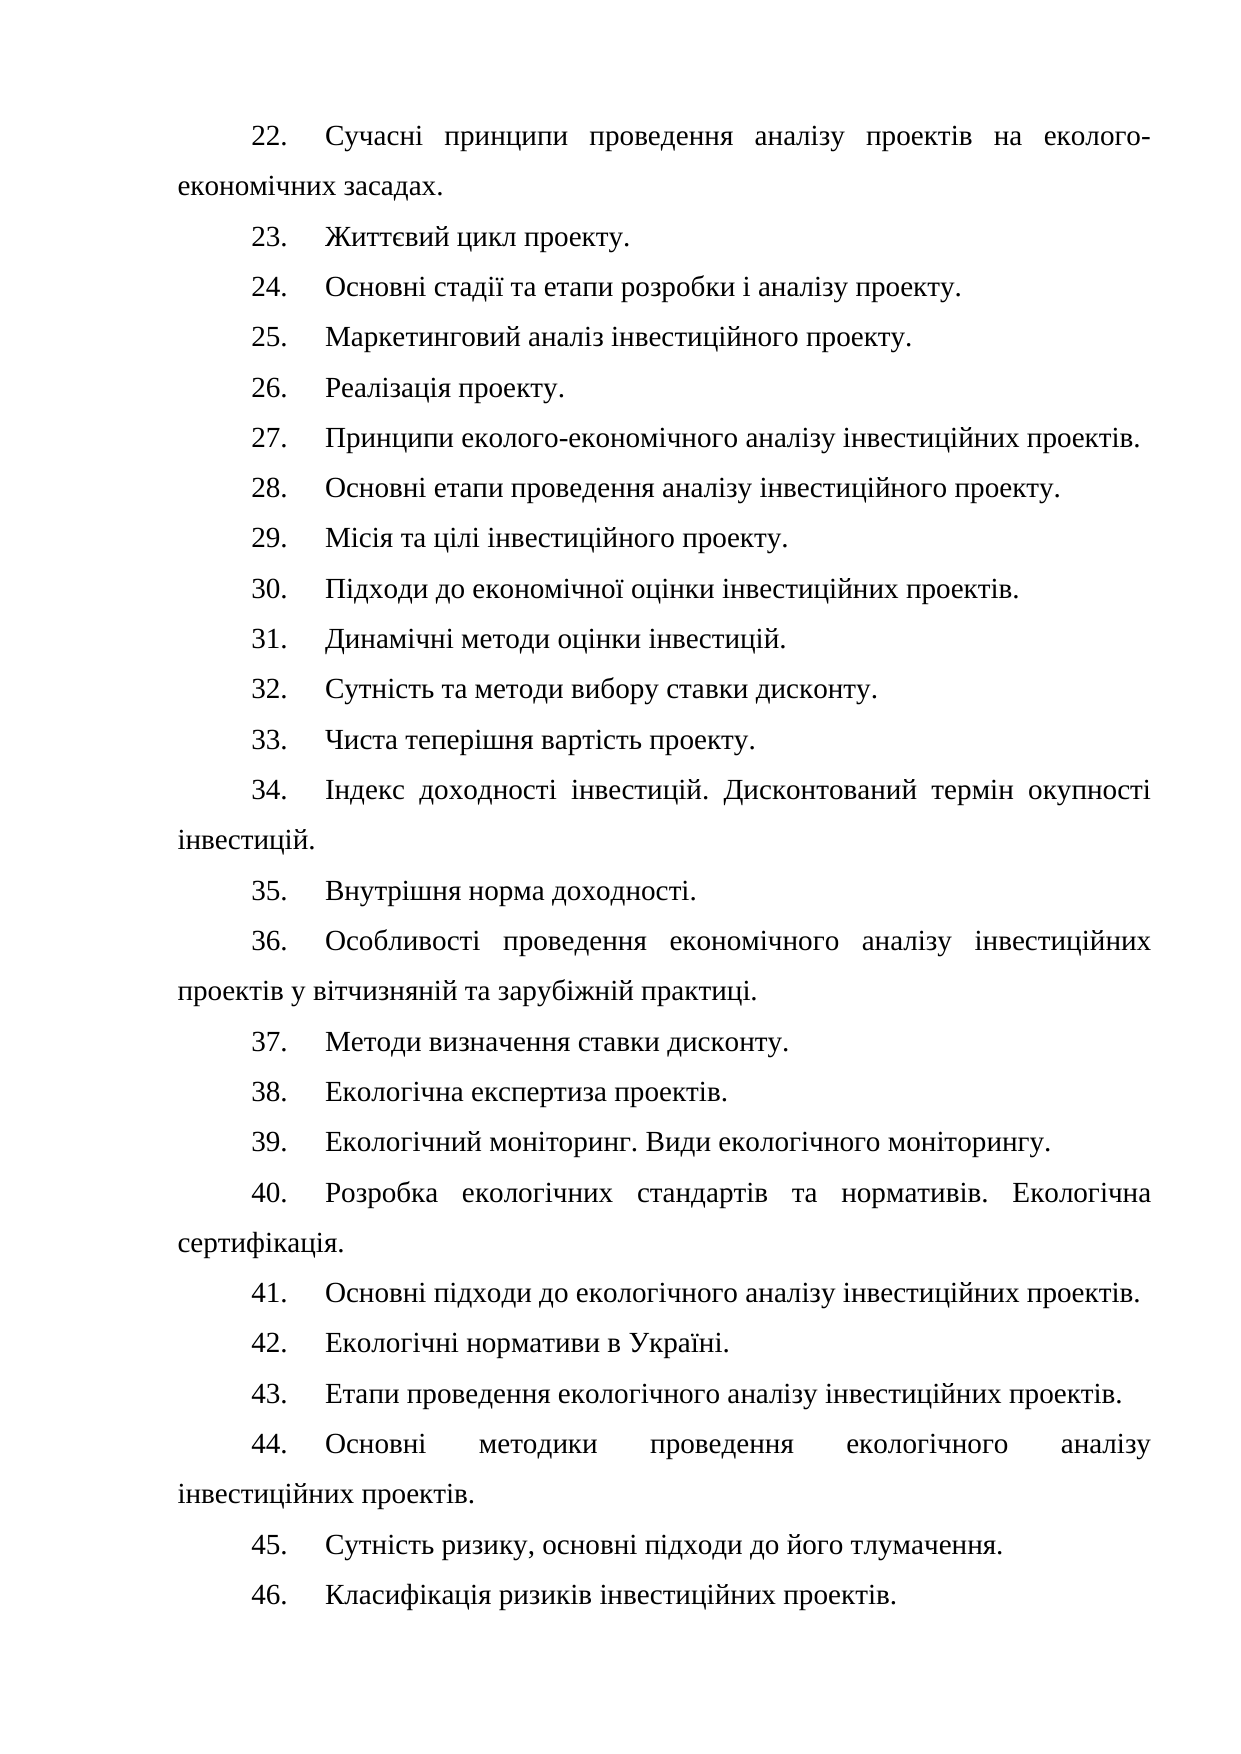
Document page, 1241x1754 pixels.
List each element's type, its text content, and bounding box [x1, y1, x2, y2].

list Розробка екологічних стандартів та нормативів. Екологічна сертифікація. [177, 1175, 1152, 1258]
list Основні етапи проведення аналізу інвестиційного проекту. [177, 470, 1152, 504]
list Екологічні нормативи в Україні. [177, 1326, 1152, 1359]
list Основні методики проведення екологічного аналізу інвестиційних проектів. [177, 1426, 1152, 1510]
list Основні підходи до екологічного аналізу інвестиційних проектів. [177, 1275, 1152, 1309]
list Екологічний моніторинг. Види екологічного моніторингу. [177, 1124, 1152, 1158]
list Чиста теперішня вартість проекту. [177, 722, 1152, 755]
list Підходи до економічної оцінки інвестиційних проектів. [177, 571, 1152, 604]
list Екологічна експертиза проектів. [177, 1074, 1152, 1108]
list Життєвий цикл проекту. [177, 219, 1152, 252]
list Методи визначення ставки дисконту. [177, 1024, 1152, 1057]
list Місія та цілі інвестиційного проекту. [177, 521, 1152, 554]
list Принципи еколого-економічного аналізу інвестиційних проектів. [177, 420, 1152, 453]
list Особливості проведення економічного аналізу інвестиційних проектів у вітчизняній та зарубіжній практиці. [177, 923, 1152, 1007]
list Внутрішня норма доходності. [177, 873, 1152, 906]
list Сутність ризику, основні підходи до його тлумачення. [177, 1527, 1152, 1560]
list Індекс доходності інвестицій. Дисконтований термін окупності інвестицій. [177, 772, 1152, 856]
list Етапи проведення екологічного аналізу інвестиційних проектів. [177, 1376, 1152, 1409]
list Основні стадії та етапи розробки і аналізу проекту. [177, 269, 1152, 303]
list Реалізація проекту. [177, 370, 1152, 403]
list Маркетинговий аналіз інвестиційного проекту. [177, 319, 1152, 353]
list Класифікація ризиків інвестиційних проектів. [177, 1577, 1152, 1611]
list Сутність та методи вибору ставки дисконту. [177, 672, 1152, 705]
list Динамічні методи оцінки інвестицій. [177, 621, 1152, 655]
list Сучасні принципи проведення аналізу проектів на еколого-економічних засадах. [177, 118, 1152, 202]
